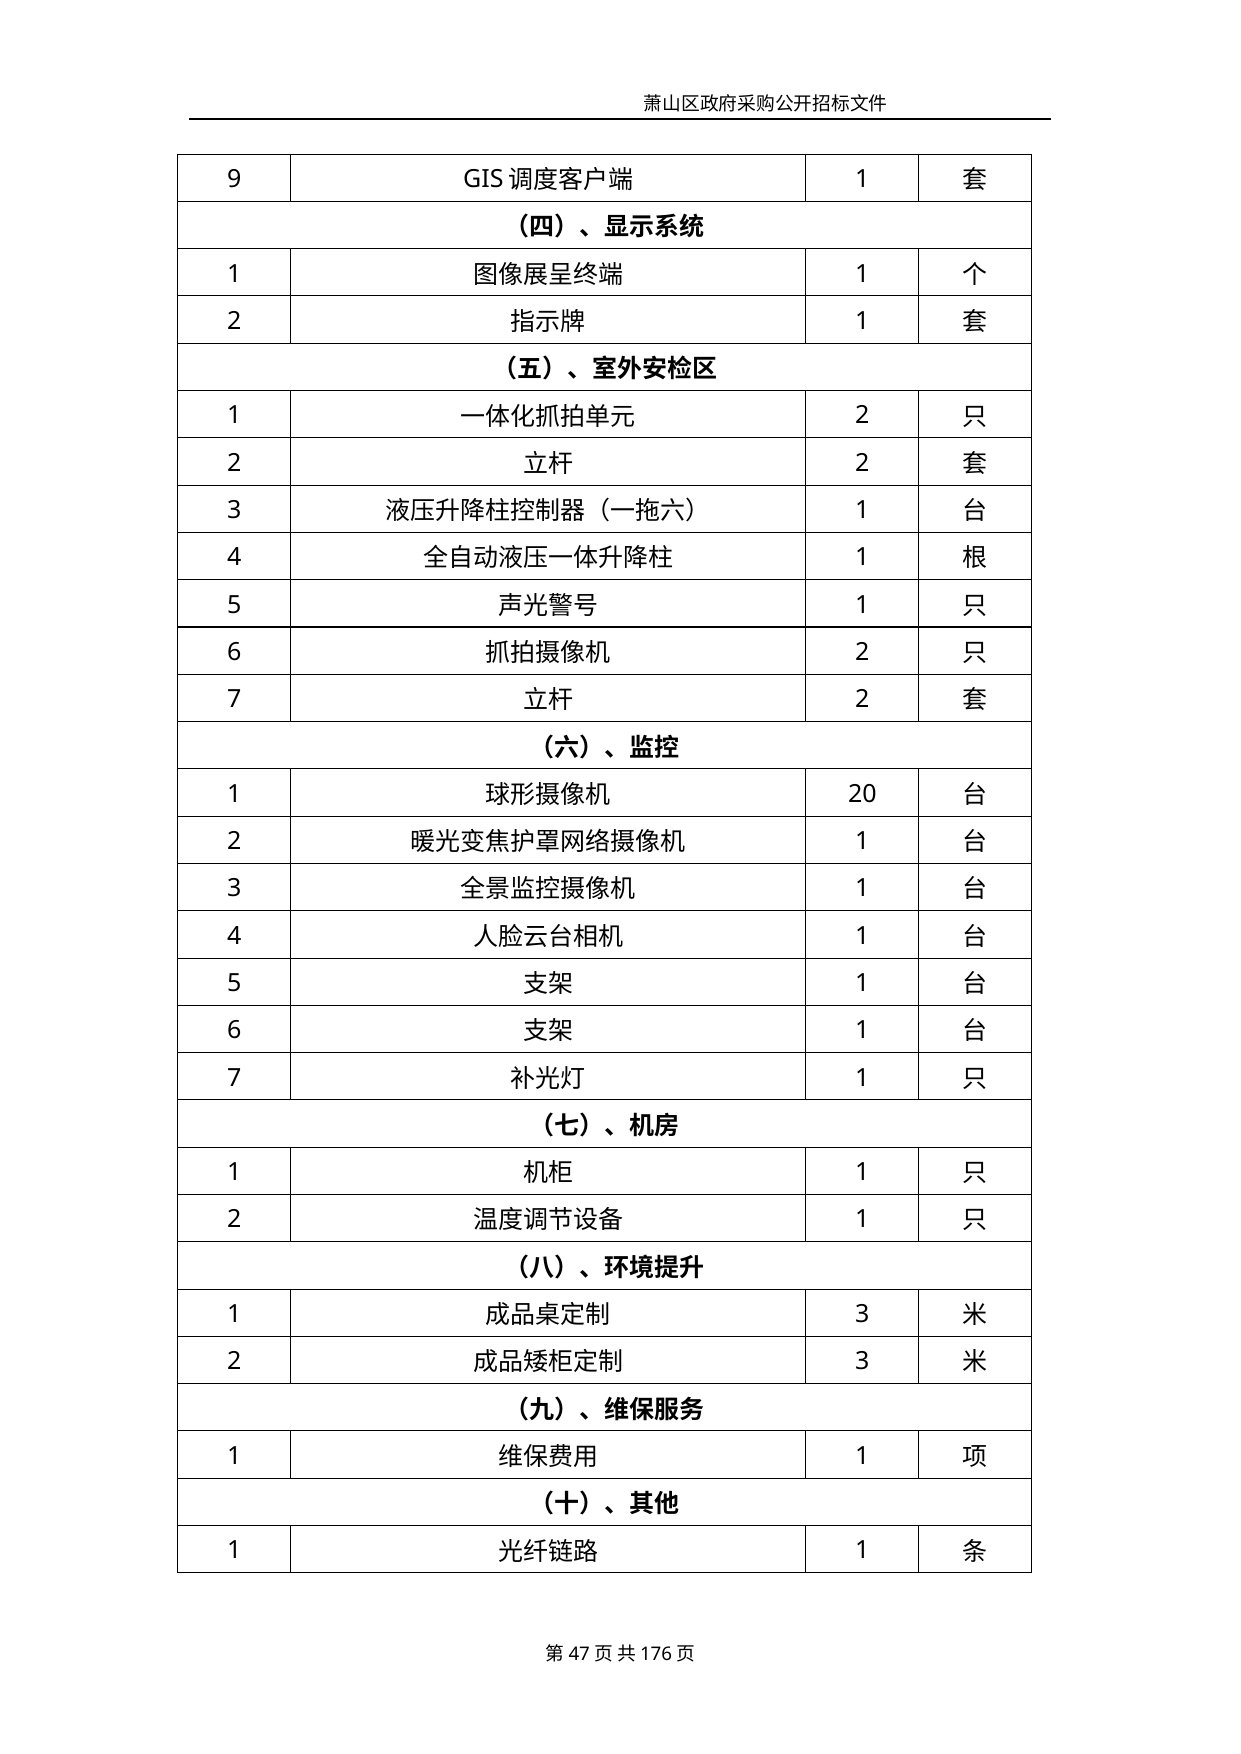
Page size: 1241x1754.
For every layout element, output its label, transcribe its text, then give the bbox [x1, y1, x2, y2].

table_cell 成品桌定制 [291, 1290, 805, 1336]
table_cell 1 [806, 296, 918, 343]
table_cell （六）、监控 [178, 722, 1031, 768]
table_cell 2 [178, 438, 290, 484]
table_cell 1 [178, 1290, 290, 1336]
table_cell 人脸云台相机 [291, 911, 805, 957]
table_cell 1 [806, 1053, 918, 1099]
table_cell （七）、机房 [178, 1100, 1031, 1147]
table_cell 1 [806, 959, 918, 1005]
table_cell 全景监控摄像机 [291, 864, 805, 910]
table_cell 9 [178, 155, 290, 201]
table_cell （四）、显示系统 [178, 202, 1031, 248]
table_cell 温度调节设备 [291, 1195, 805, 1241]
table_cell 个 [919, 249, 1031, 295]
table_cell 1 [178, 391, 290, 437]
table_cell 3 [178, 864, 290, 910]
table_cell 台 [919, 486, 1031, 532]
table_cell 1 [806, 580, 918, 626]
table_cell 根 [919, 533, 1031, 579]
table_cell 支架 [291, 1006, 805, 1052]
table_cell 5 [178, 580, 290, 626]
table_cell 台 [919, 817, 1031, 863]
table_cell （十）、其他 [178, 1479, 1031, 1525]
table_cell 1 [178, 249, 290, 295]
table_cell 成品矮柜定制 [291, 1337, 805, 1383]
table_cell 图像展呈终端 [291, 249, 805, 295]
table_cell 球形摄像机 [291, 769, 805, 816]
table_cell 2 [806, 628, 918, 674]
table_cell 1 [806, 1526, 918, 1572]
table_cell 1 [806, 1006, 918, 1052]
table_cell （五）、室外安检区 [178, 344, 1031, 390]
table_cell 套 [919, 675, 1031, 721]
table_cell 台 [919, 1006, 1031, 1052]
table_cell 支架 [291, 959, 805, 1005]
table_cell 指示牌 [291, 296, 805, 343]
table_cell 1 [806, 911, 918, 957]
table_cell 1 [178, 1148, 290, 1194]
table_cell 2 [178, 296, 290, 343]
table_cell 1 [806, 249, 918, 295]
table_cell 暖光变焦护罩网络摄像机 [291, 817, 805, 863]
table_cell 液压升降柱控制器（一拖六） [291, 486, 805, 532]
table_cell 3 [178, 486, 290, 532]
table_cell 7 [178, 1053, 290, 1099]
table_cell 2 [178, 817, 290, 863]
table_cell 只 [919, 1053, 1031, 1099]
table_cell 只 [919, 391, 1031, 437]
table_cell 1 [806, 864, 918, 910]
table_cell 1 [178, 1526, 290, 1572]
table_cell 1 [806, 155, 918, 201]
table_cell 机柜 [291, 1148, 805, 1194]
table_cell 3 [806, 1290, 918, 1336]
table_cell 1 [806, 1431, 918, 1478]
table_cell 6 [178, 628, 290, 674]
table_cell 声光警号 [291, 580, 805, 626]
table_cell 补光灯 [291, 1053, 805, 1099]
table_cell 1 [178, 1431, 290, 1478]
table_cell 台 [919, 911, 1031, 957]
table_cell 只 [919, 628, 1031, 674]
table_cell 立杆 [291, 438, 805, 484]
table_cell 3 [806, 1337, 918, 1383]
table_cell 1 [806, 533, 918, 579]
table_cell （九）、维保服务 [178, 1384, 1031, 1430]
table_cell （八）、环境提升 [178, 1242, 1031, 1288]
table_cell 只 [919, 1195, 1031, 1241]
table_cell 1 [806, 1195, 918, 1241]
table_cell 4 [178, 911, 290, 957]
table_cell 全自动液压一体升降柱 [291, 533, 805, 579]
table_cell 抓拍摄像机 [291, 628, 805, 674]
table_cell GIS调度客户端 [291, 155, 805, 201]
table_cell 台 [919, 864, 1031, 910]
table_cell 2 [178, 1337, 290, 1383]
table_cell 台 [919, 959, 1031, 1005]
table_cell 20 [806, 769, 918, 816]
table_cell 条 [919, 1526, 1031, 1572]
table_cell 米 [919, 1337, 1031, 1383]
table_cell 5 [178, 959, 290, 1005]
table_cell 光纤链路 [291, 1526, 805, 1572]
table_cell 1 [806, 1148, 918, 1194]
table_cell 2 [806, 438, 918, 484]
table_cell 1 [806, 486, 918, 532]
table_cell 4 [178, 533, 290, 579]
table_cell 1 [178, 769, 290, 816]
table_cell 台 [919, 769, 1031, 816]
table_cell 维保费用 [291, 1431, 805, 1478]
table_cell 项 [919, 1431, 1031, 1478]
table_cell 2 [178, 1195, 290, 1241]
table_cell 只 [919, 1148, 1031, 1194]
table_cell 套 [919, 155, 1031, 201]
table_cell 只 [919, 580, 1031, 626]
table_cell 2 [806, 675, 918, 721]
table_cell 7 [178, 675, 290, 721]
table_cell 立杆 [291, 675, 805, 721]
table_cell 2 [806, 391, 918, 437]
table_cell 6 [178, 1006, 290, 1052]
table_cell 一体化抓拍单元 [291, 391, 805, 437]
table_cell 米 [919, 1290, 1031, 1336]
table_cell 套 [919, 438, 1031, 484]
table_cell 1 [806, 817, 918, 863]
table_cell 套 [919, 296, 1031, 343]
